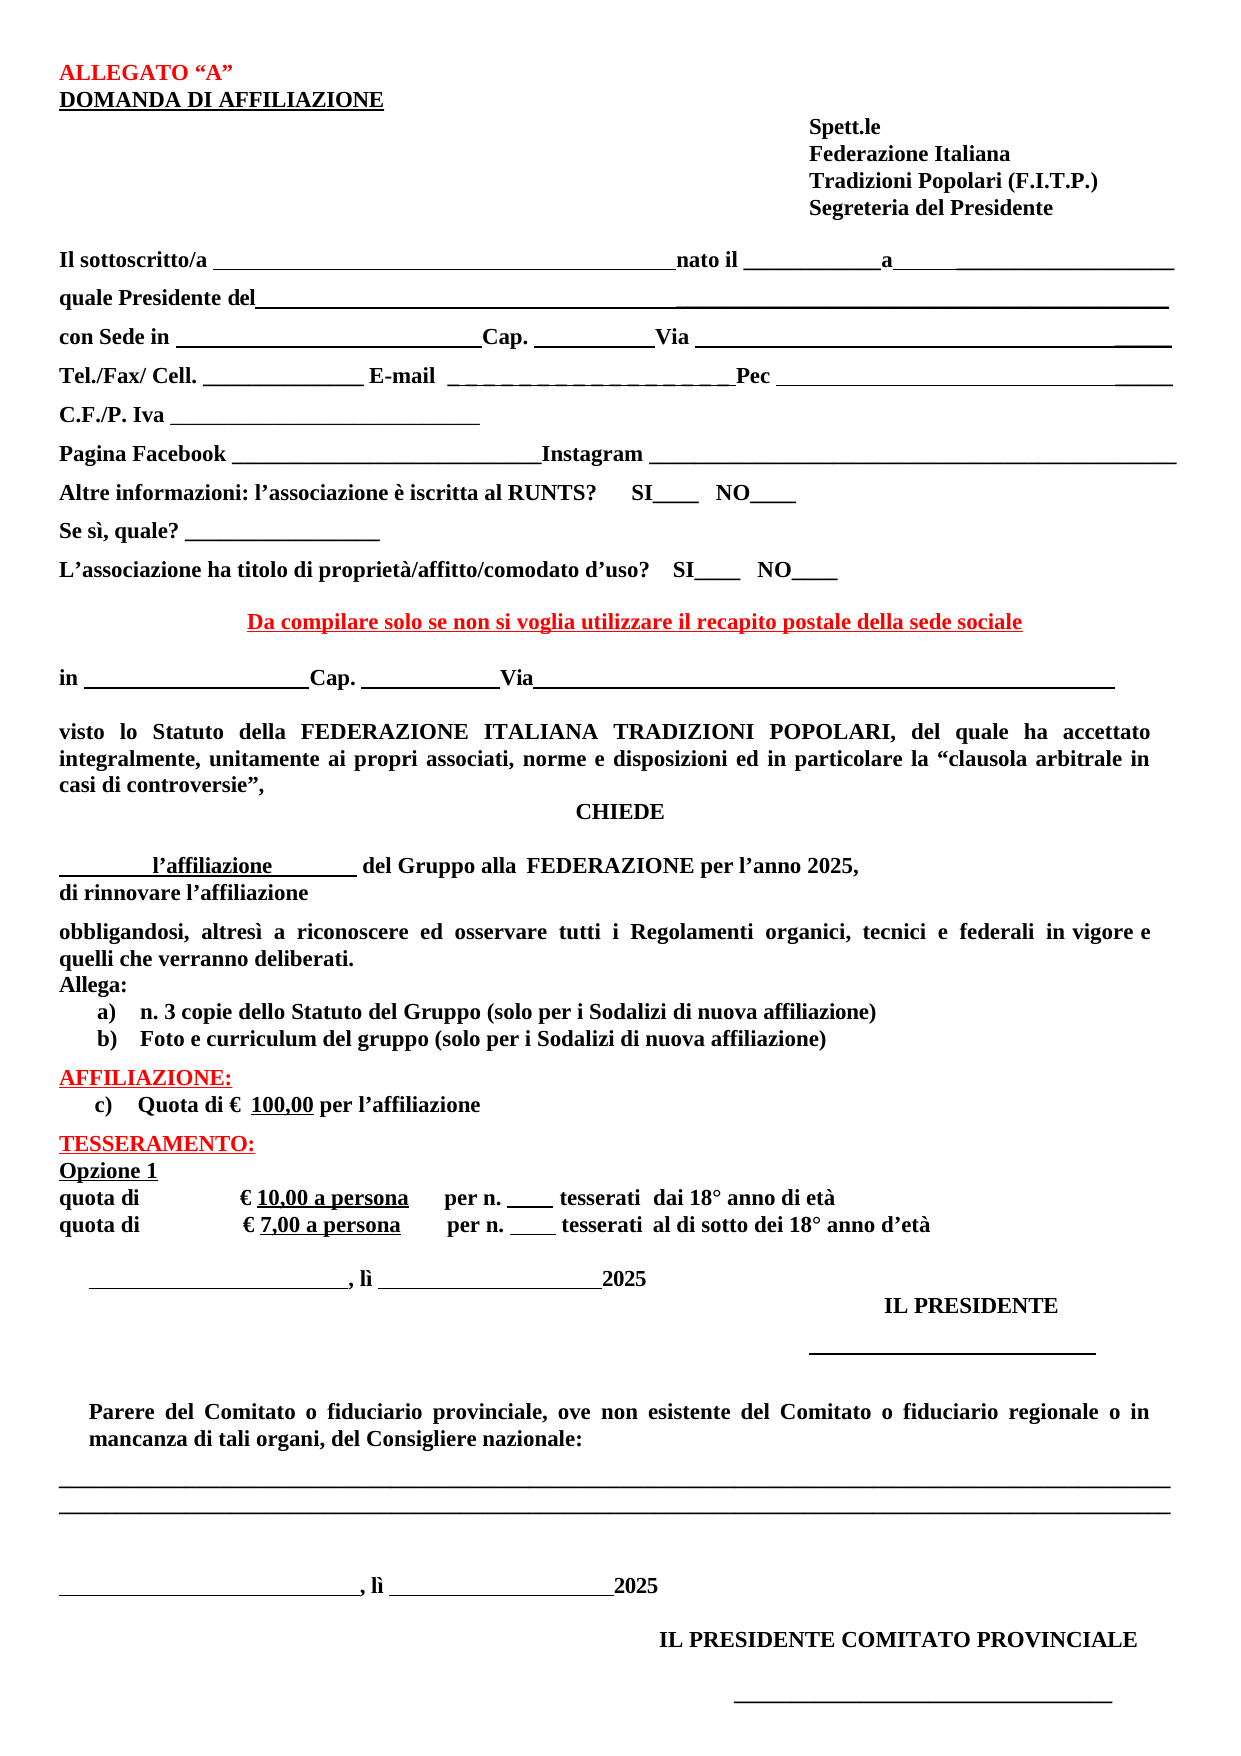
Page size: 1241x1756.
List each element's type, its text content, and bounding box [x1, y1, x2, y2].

text Tel./Fax/ Cell. ______________ E-mail ________________Pec _____ [59, 362, 1181, 388]
text DOMANDA DI AFFILIAZIONE [59, 86, 1181, 113]
text l’affiliazione del Gruppo alla FEDERAZIONE per l’anno 2025, [59, 852, 1152, 879]
text , lì 2025 [88, 1265, 1152, 1291]
list Foto e curriculum del gruppo (solo per i Sodalizi di nuova affiliazione) [97, 1025, 1152, 1052]
text obbligandosi, altresì a riconoscere ed osservare tutti i Regolamenti organici, tecnici e federali in vigore e quelli che verranno deliberati. [59, 918, 1152, 971]
text Segreteria del Presidente [809, 194, 1181, 221]
text Allega: [59, 971, 1152, 998]
text visto lo Statuto della FEDERAZIONE ITALIANA TRADIZIONI POPOLARI, del quale ha accettato integralmente, unitamente ai propri associati, norme e disposizioni ed in particolare la “clausola arbitrale in casi di controversie”, [59, 718, 1152, 798]
subtitle IL PRESIDENTE [838, 1292, 1152, 1318]
text Tradizioni Popolari (F.I.T.P.) [809, 167, 1181, 193]
text __________________________________________________________________________________________________________________________________________________________________________________________________ [59, 1464, 1181, 1517]
list n. 3 copie dello Statuto del Gruppo (solo per i Sodalizi di nuova affiliazione) [97, 998, 1152, 1025]
subtitle CHIEDE [59, 798, 1181, 825]
text TESSERAMENTO: [59, 1130, 1152, 1156]
text Il sottoscritto/a nato il ____________a ___________________ [59, 246, 1181, 272]
text Spett.le [809, 113, 1181, 139]
text in Cap. Via [59, 664, 1181, 691]
subtitle ALLEGATO “A” [59, 59, 352, 86]
text Federazione Italiana [809, 140, 1181, 166]
text quale Presidente del ___________________________________________ [59, 284, 1181, 311]
list Quota di € 100,00 per l’affiliazione [94, 1091, 1152, 1118]
text Se sì, quale? _________________ [59, 518, 1181, 544]
text Opzione 1 [59, 1157, 1152, 1183]
text Altre informazioni: l’associazione è iscritta al RUNTS? SI____ NO____ [59, 479, 1181, 505]
text di rinnovare l’affiliazione [59, 879, 1152, 905]
text con Sede in Cap. Via _____ [59, 323, 1181, 350]
list quota di € 7,00 a persona per n. tesserati al di sotto dei 18° anno d’età [59, 1211, 1152, 1237]
text _________________________________ [59, 1679, 1181, 1706]
text Parere del Comitato o fiduciario provinciale, ove non esistente del Comitato o fiduciario regionale o in mancanza di tali organi, del Consigliere nazionale: [88, 1398, 1152, 1451]
text quota di € 10,00 a persona per n. tesserati dai 18° anno di età [59, 1184, 1152, 1210]
text Pagina Facebook ___________________________Instagram ______________________________________________ [59, 440, 1181, 466]
text Da compilare solo se non si voglia utilizzare il recapito postale della sede sociale [88, 608, 1181, 634]
text IL PRESIDENTE COMITATO PROVINCIALE [659, 1626, 1181, 1652]
text AFFILIAZIONE: [59, 1064, 1152, 1091]
text C.F./P. Iva ___________________________ [59, 401, 1181, 427]
text , lì 2025 [59, 1572, 1181, 1598]
text L’associazione ha titolo di proprietà/affitto/comodato d’uso? SI____ NO____ [59, 556, 1181, 583]
